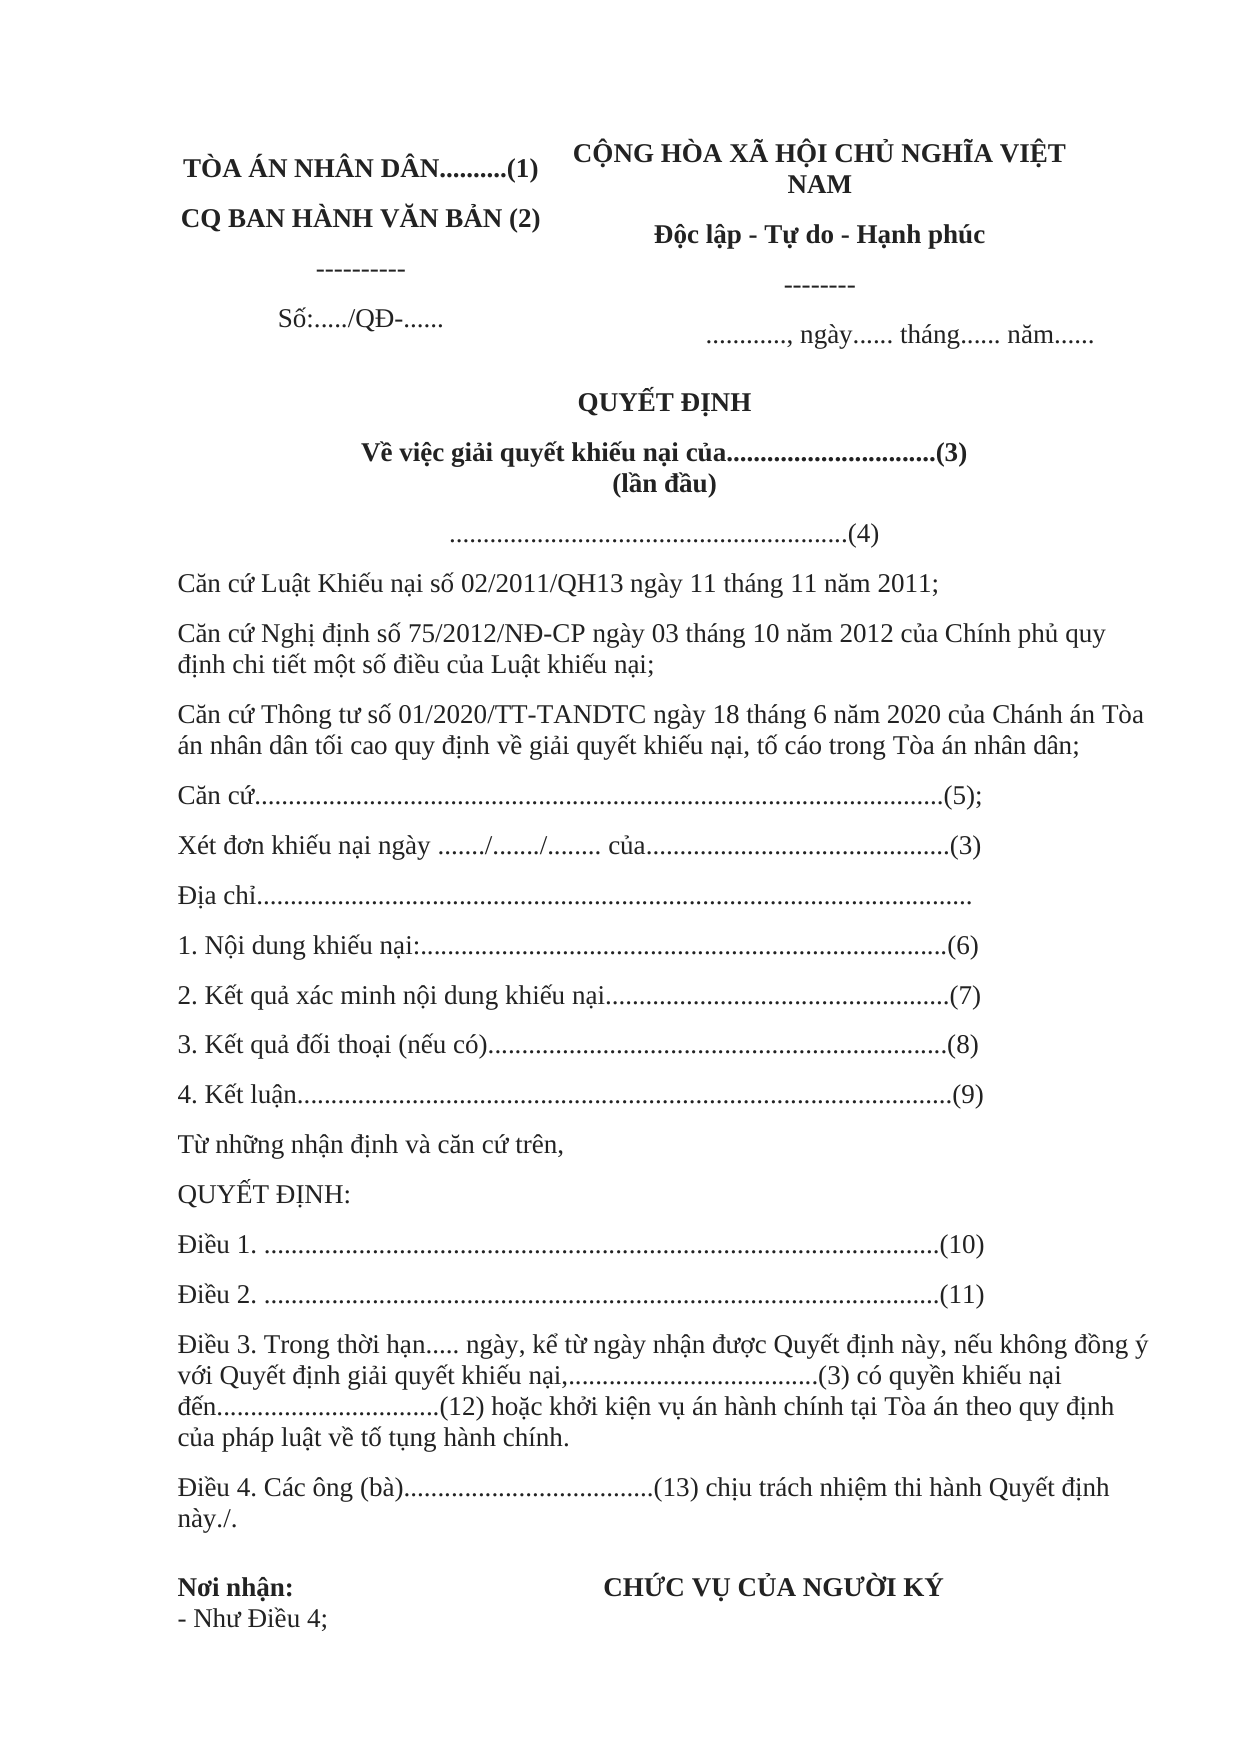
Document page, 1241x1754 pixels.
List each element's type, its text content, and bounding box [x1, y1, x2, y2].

text Căn cứ Luật Khiếu nại số 02/2011/QH13 ngày 11 tháng 11 năm 2011; [177, 567, 1152, 598]
text Căn cứ......................................................................................................(5); [177, 779, 1152, 810]
text Địa chỉ.......................................................................................................... [177, 879, 1152, 910]
text Điều 4. Các ông (bà).....................................(13) chịu trách nhiệm thi hành Quyết định này./. [177, 1471, 1152, 1534]
text ...........................................................(4) [177, 517, 1152, 548]
text 3. Kết quả đối thoại (nếu có)....................................................................(8) [177, 1029, 1152, 1060]
table_header TÒA ÁN NHÂN DÂN..........(1) CQ BAN HÀNH VĂN BẢN (2) ---------- Số:...../QĐ-...... [177, 118, 544, 368]
text Về việc giải quyết khiếu nại của...............................(3) (lần đầu) [177, 436, 1152, 498]
table_header CỘNG HÒA XÃ HỘI CHỦ NGHĨA VIỆT NAM Độc lập - Tự do - Hạnh phúc -------- ............, ngày...... tháng...... năm...... [544, 118, 1095, 368]
text Xét đơn khiếu nại ngày ......./......./........ của.............................................(3) [177, 829, 1152, 860]
text 1. Nội dung khiếu nại:..............................................................................(6) [177, 929, 1152, 960]
text QUYẾT ĐỊNH: [177, 1178, 1152, 1209]
text Điều 3. Trong thời hạn..... ngày, kể từ ngày nhận được Quyết định này, nếu không đồng ý với Quyết định giải quyết khiếu nại,.....................................(3) có quyền khiếu nại đến.................................(12) hoặc khởi kiện vụ án hành chính tại Tòa án theo quy định của pháp luật về tố tụng hành chính. [177, 1328, 1152, 1453]
text 4. Kết luận.................................................................................................(9) [177, 1078, 1152, 1110]
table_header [453, 1553, 1095, 1633]
text Từ những nhận định và căn cứ trên, [177, 1128, 1152, 1159]
text Điều 1. ....................................................................................................(10) [177, 1228, 1152, 1259]
text Căn cứ Nghị định số 75/2012/NĐ-CP ngày 03 tháng 10 năm 2012 của Chính phủ quy định chi tiết một số điều của Luật khiếu nại; [177, 617, 1152, 679]
text QUYẾT ĐỊNH [177, 386, 1152, 417]
text Căn cứ Thông tư số 01/2020/TT-TANDTC ngày 18 tháng 6 năm 2020 của Chánh án Tòa án nhân dân tối cao quy định về giải quyết khiếu nại, tố cáo trong Tòa án nhân dân; [177, 698, 1152, 760]
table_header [177, 1553, 452, 1633]
text Điều 2. ....................................................................................................(11) [177, 1278, 1152, 1309]
text 2. Kết quả xác minh nội dung khiếu nại...................................................(7) [177, 979, 1152, 1010]
